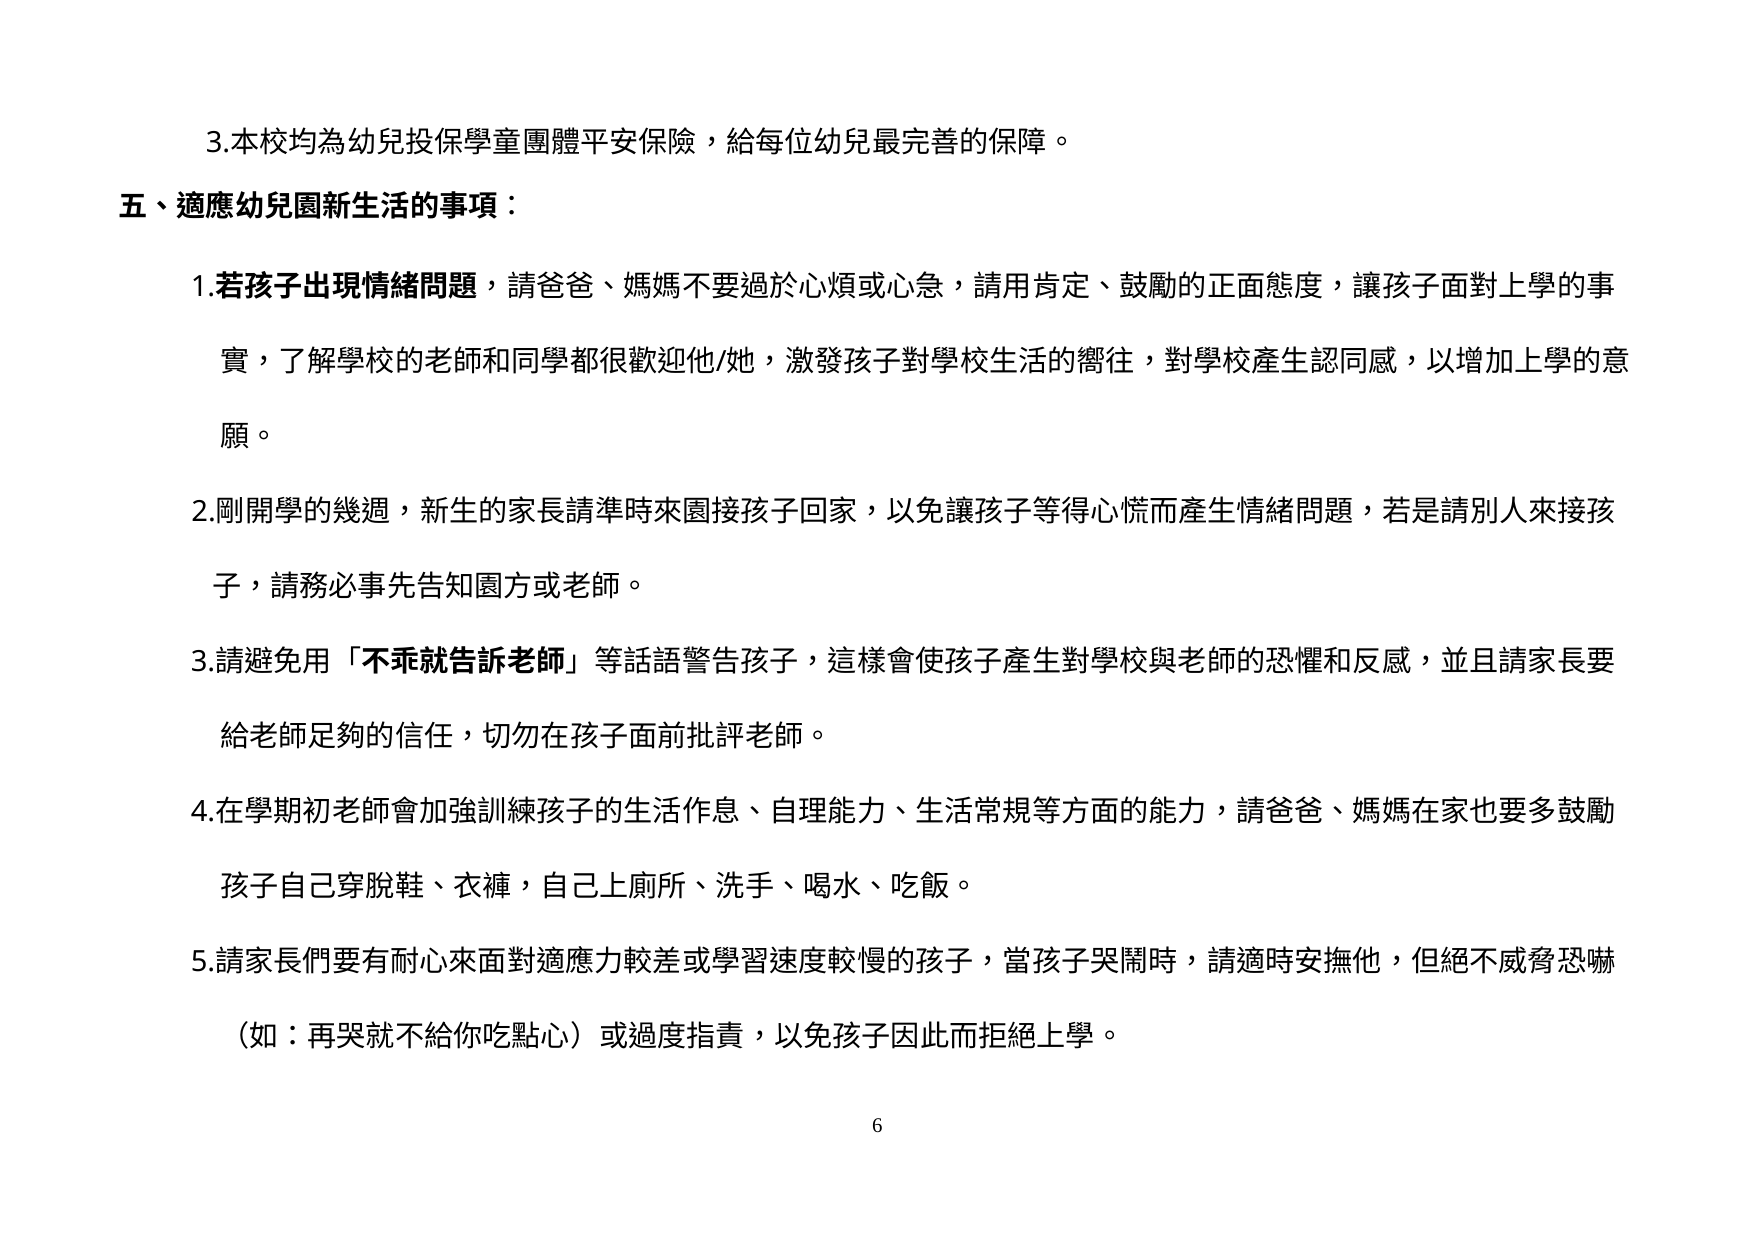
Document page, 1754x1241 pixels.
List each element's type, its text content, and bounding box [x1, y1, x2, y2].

text 3.請避免用「不乖就告訴老師」等話語警告孩子，這樣會使孩子產生對學校與老師的恐懼和反感，並且請家長要給老師足夠的信任，切勿在孩子面前批評老師。 [191, 621, 1636, 771]
text 1.若孩子出現情緒問題，請爸爸、媽媽不要過於心煩或心急，請用肯定、鼓勵的正面態度，讓孩子面對上學的事實，了解學校的老師和同學都很歡迎他/她，激發孩子對學校生活的嚮往，對學校產生認同感，以增加上學的意願。 [191, 246, 1636, 471]
text 5.請家長們要有耐心來面對適應力較差或學習速度較慢的孩子，當孩子哭鬧時，請適時安撫他，但絕不威脅恐嚇（如：再哭就不給你吃點心）或過度指責，以免孩子因此而拒絕上學。 [191, 921, 1636, 1071]
text 2.剛開學的幾週，新生的家長請準時來園接孩子回家，以免讓孩子等得心慌而產生情緒問題，若是請別人來接孩子，請務必事先告知園方或老師。 [191, 471, 1636, 621]
text 4.在學期初老師會加強訓練孩子的生活作息、自理能力、生活常規等方面的能力，請爸爸、媽媽在家也要多鼓勵孩子自己穿脫鞋、衣褲，自己上廁所、洗手、喝水、吃飯。 [191, 771, 1636, 921]
text 五、適應幼兒園新生活的事項： [118, 183, 1636, 225]
text 3.本校均為幼兒投保學童團體平安保險，給每位幼兒最完善的保障。 [206, 119, 1636, 161]
